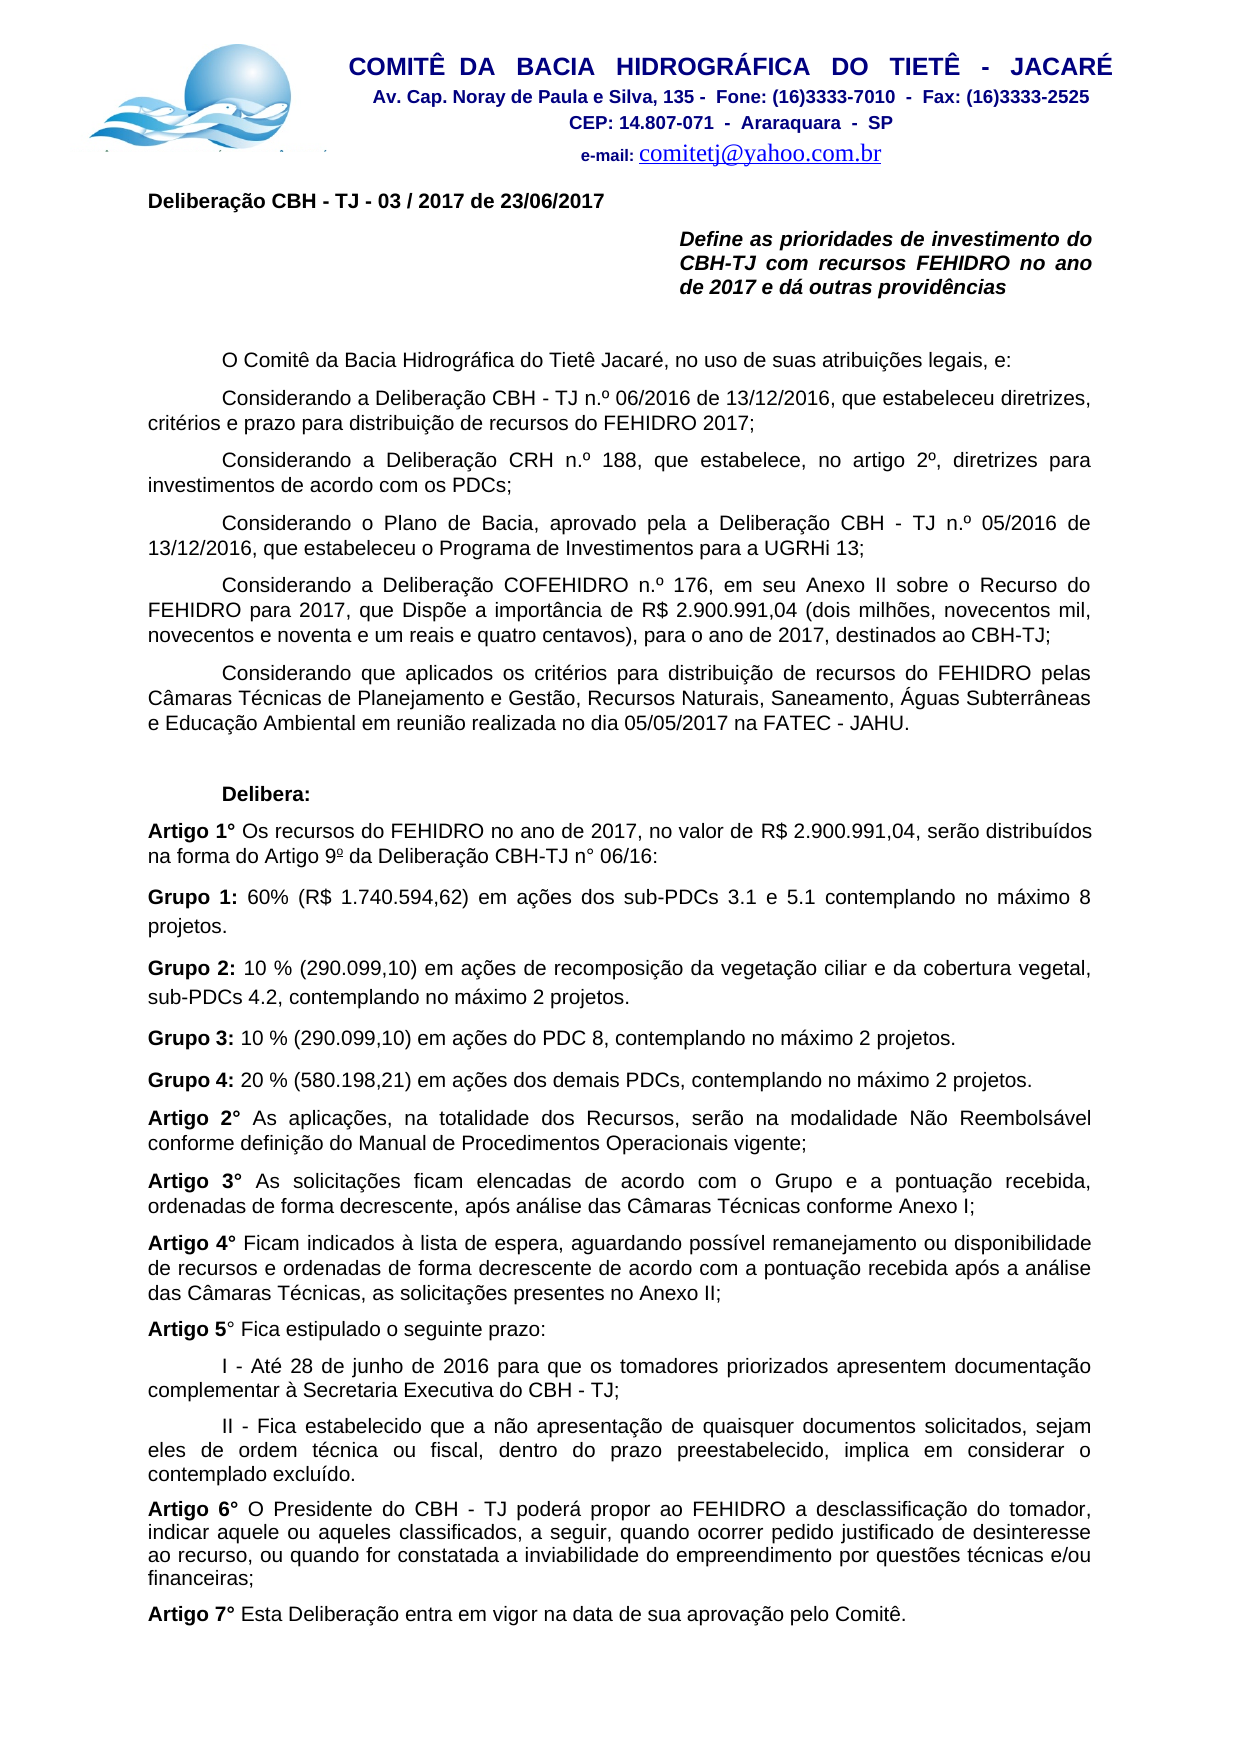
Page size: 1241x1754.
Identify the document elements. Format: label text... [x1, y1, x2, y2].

text Delibera: [148, 783, 1092, 806]
text Deliberação CBH - TJ - 03 / 2017 de 23/06/2017 [148, 160, 1092, 214]
text Grupo 3: 10 % (290.099,10) em ações do PDC 8, contemplando no máximo 2 projetos. [148, 1022, 1092, 1052]
text Grupo 1: 60% (R$ 1.740.594,62) em ações dos sub-PDCs 3.1 e 5.1 contemplando no máximo 8 projetos. [148, 881, 1092, 939]
text Considerando o Plano de Bacia, aprovado pela a Deliberação CBH - TJ n.º 05/2016 de 13/12/2016, que estabeleceu o Programa de Investimentos para a UGRHi 13; [148, 510, 1092, 560]
text Considerando que aplicados os critérios para distribuição de recursos do FEHIDRO pelas Câmaras Técnicas de Planejamento e Gestão, Recursos Naturais, Saneamento, Águas Subterrâneas e Educação Ambiental em reunião realizada no dia 05/05/2017 na FATEC - JAHU. [148, 660, 1092, 735]
text Artigo 3° As solicitações ficam elencadas de acordo com o Grupo e a pontuação recebida, ordenadas de forma decrescente, após análise das Câmaras Técnicas conforme Anexo I; [148, 1168, 1092, 1218]
text Grupo 4: 20 % (580.198,21) em ações dos demais PDCs, contemplando no máximo 2 projetos. [148, 1064, 1092, 1093]
text I - Até 28 de junho de 2016 para que os tomadores priorizados apresentem documentação complementar à Secretaria Executiva do CBH - TJ; [148, 1354, 1092, 1402]
text Grupo 2: 10 % (290.099,10) em ações de recomposição da vegetação ciliar e da cobertura vegetal, sub-PDCs 4.2, contemplando no máximo 2 projetos. [148, 952, 1092, 1010]
text Artigo 1° Os recursos do FEHIDRO no ano de 2017, no valor de R$ 2.900.991,04, serão distribuídos na forma do Artigo 9o da Deliberação CBH-TJ n° 06/16: [148, 818, 1092, 868]
text Considerando a Deliberação COFEHIDRO n.º 176, em seu Anexo II sobre o Recurso do FEHIDRO para 2017, que Dispõe a importância de R$ 2.900.991,04 (dois milhões, novecentos mil, novecentos e noventa e um reais e quatro centavos), para o ano de 2017, destinados ao CBH-TJ; [148, 572, 1092, 647]
text Artigo 7° Esta Deliberação entra em vigor na data de sua aprovação pelo Comitê. [148, 1603, 1092, 1626]
text II - Fica estabelecido que a não apresentação de quaisquer documentos solicitados, sejam eles de ordem técnica ou fiscal, dentro do prazo preestabelecido, implica em considerar o contemplado excluído. [148, 1414, 1092, 1486]
text Artigo 5° Fica estipulado o seguinte prazo: [148, 1318, 1092, 1341]
text Considerando a Deliberação CRH n.º 188, que estabelece, no artigo 2º, diretrizes para investimentos de acordo com os PDCs; [148, 447, 1092, 497]
text Artigo 6° O Presidente do CBH - TJ poderá propor ao FEHIDRO a desclassificação do tomador, indicar aquele ou aqueles classificados, a seguir, quando ocorrer pedido justificado de desinteresse ao recurso, ou quando for constatada a inviabilidade do empreendimento por questões técnicas e/ou financeiras; [148, 1498, 1092, 1590]
text Define as prioridades de investimento do CBH-TJ com recursos FEHIDRO no ano de 2017 e dá outras providências [679, 227, 1092, 298]
text Artigo 4° Ficam indicados à lista de espera, aguardando possível remanejamento ou disponibilidade de recursos e ordenadas de forma decrescente de acordo com a pontuação recebida após a análise das Câmaras Técnicas, as solicitações presentes no Anexo II; [148, 1231, 1092, 1306]
picture [70, 44, 327, 152]
text O Comitê da Bacia Hidrográfica do Tietê Jacaré, no uso de suas atribuições legais, e: [148, 347, 1092, 372]
text Artigo 2° As aplicações, na totalidade dos Recursos, serão na modalidade Não Reembolsável conforme definição do Manual de Procedimentos Operacionais vigente; [148, 1106, 1092, 1156]
text Considerando a Deliberação CBH - TJ n.º 06/2016 de 13/12/2016, que estabeleceu diretrizes, critérios e prazo para distribuição de recursos do FEHIDRO 2017; [148, 385, 1092, 435]
